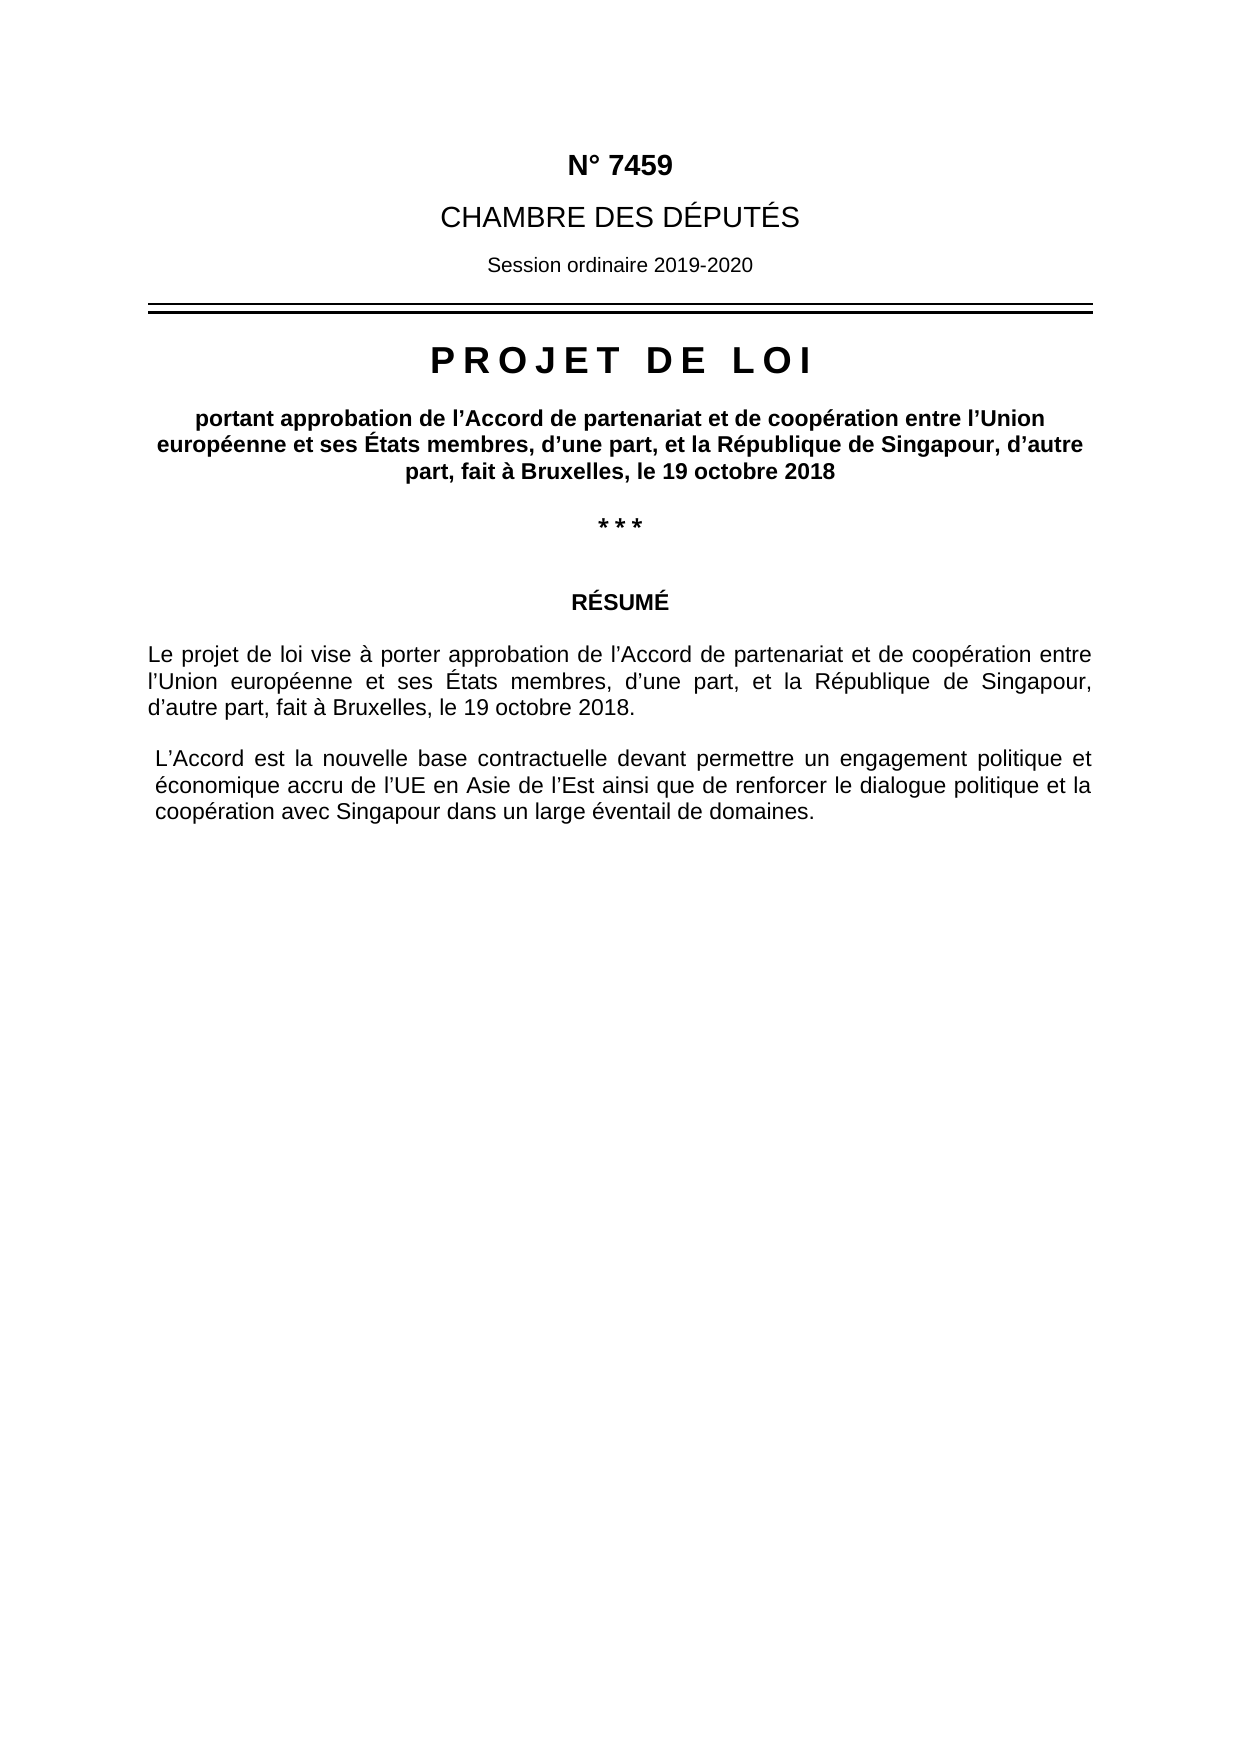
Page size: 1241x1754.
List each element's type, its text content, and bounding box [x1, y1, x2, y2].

text PROJET DE LOI [148, 338, 1093, 381]
text * * * [148, 512, 1093, 541]
text N° 7459 [148, 148, 1093, 181]
text L’Accord est la nouvelle base contractuelle devant permettre un engagement politique et économique accru de l’UE en Asie de l’Est ainsi que de renforcer le dialogue politique et la coopération avec Singapour dans un large éventail de domaines. [155, 745, 1093, 824]
text Session ordinaire 2019-2020 [148, 253, 1093, 277]
text CHAMBRE DES DÉPUTÉS [148, 200, 1093, 234]
text RÉSUMÉ [148, 588, 1093, 615]
text Le projet de loi vise à porter approbation de l’Accord de partenariat et de coopération entre l’Union européenne et ses États membres, d’une part, et la République de Singapour, d’autre part, fait à Bruxelles, le 19 octobre 2018. [148, 641, 1093, 720]
text portant approbation de l’Accord de partenariat et de coopération entre l’Union européenne et ses États membres, d’une part, et la République de Singapour, d’autre part, fait à Bruxelles, le 19 octobre 2018 [148, 405, 1093, 484]
